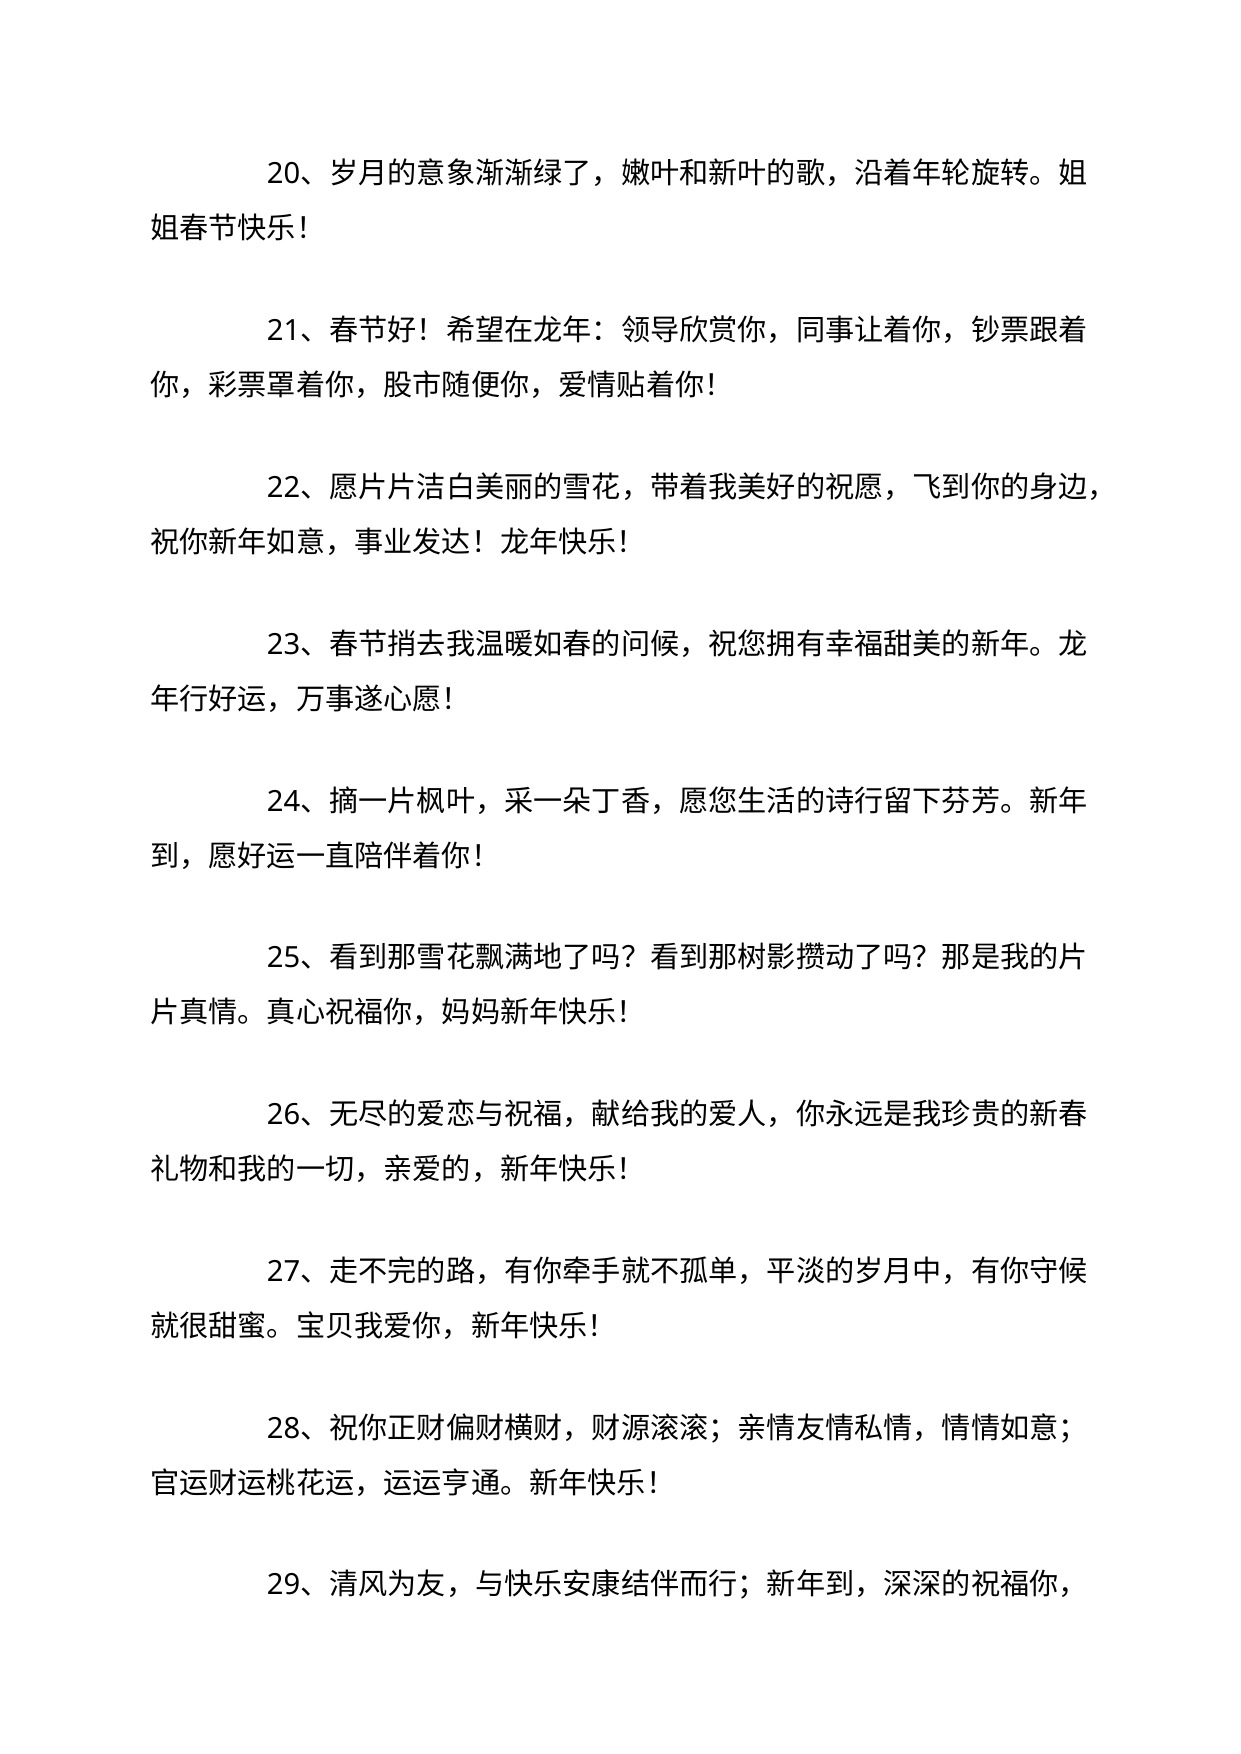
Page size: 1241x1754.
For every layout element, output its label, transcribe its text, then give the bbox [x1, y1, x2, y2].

text 22、愿片片洁白美丽的雪花，带着我美好的祝愿，飞到你的身边，祝你新年如意，事业发达！龙年快乐！ [150, 463, 1090, 561]
text 20、岁月的意象渐渐绿了，嫩叶和新叶的歌，沿着年轮旋转。姐姐春节快乐！ [150, 150, 1090, 247]
text 28、祝你正财偏财横财，财源滚滚；亲情友情私情，情情如意；官运财运桃花运，运运亨通。新年快乐！ [150, 1404, 1090, 1501]
text 26、无尽的爱恋与祝福，献给我的爱人，你永远是我珍贵的新春礼物和我的一切，亲爱的，新年快乐！ [150, 1091, 1090, 1188]
text 23、春节捎去我温暖如春的问候，祝您拥有幸福甜美的新年。龙年行好运，万事遂心愿！ [150, 620, 1090, 718]
text 25、看到那雪花飘满地了吗？看到那树影攒动了吗？那是我的片片真情。真心祝福你，妈妈新年快乐！ [150, 934, 1090, 1031]
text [150, 1561, 1090, 1603]
text 27、走不完的路，有你牵手就不孤单，平淡的岁月中，有你守候就很甜蜜。宝贝我爱你，新年快乐！ [150, 1247, 1090, 1345]
text 21、春节好！希望在龙年：领导欣赏你，同事让着你，钞票跟着你，彩票罩着你，股市随便你，爱情贴着你！ [150, 307, 1090, 404]
text 24、摘一片枫叶，采一朵丁香，愿您生活的诗行留下芬芳。新年到，愿好运一直陪伴着你！ [150, 777, 1090, 874]
